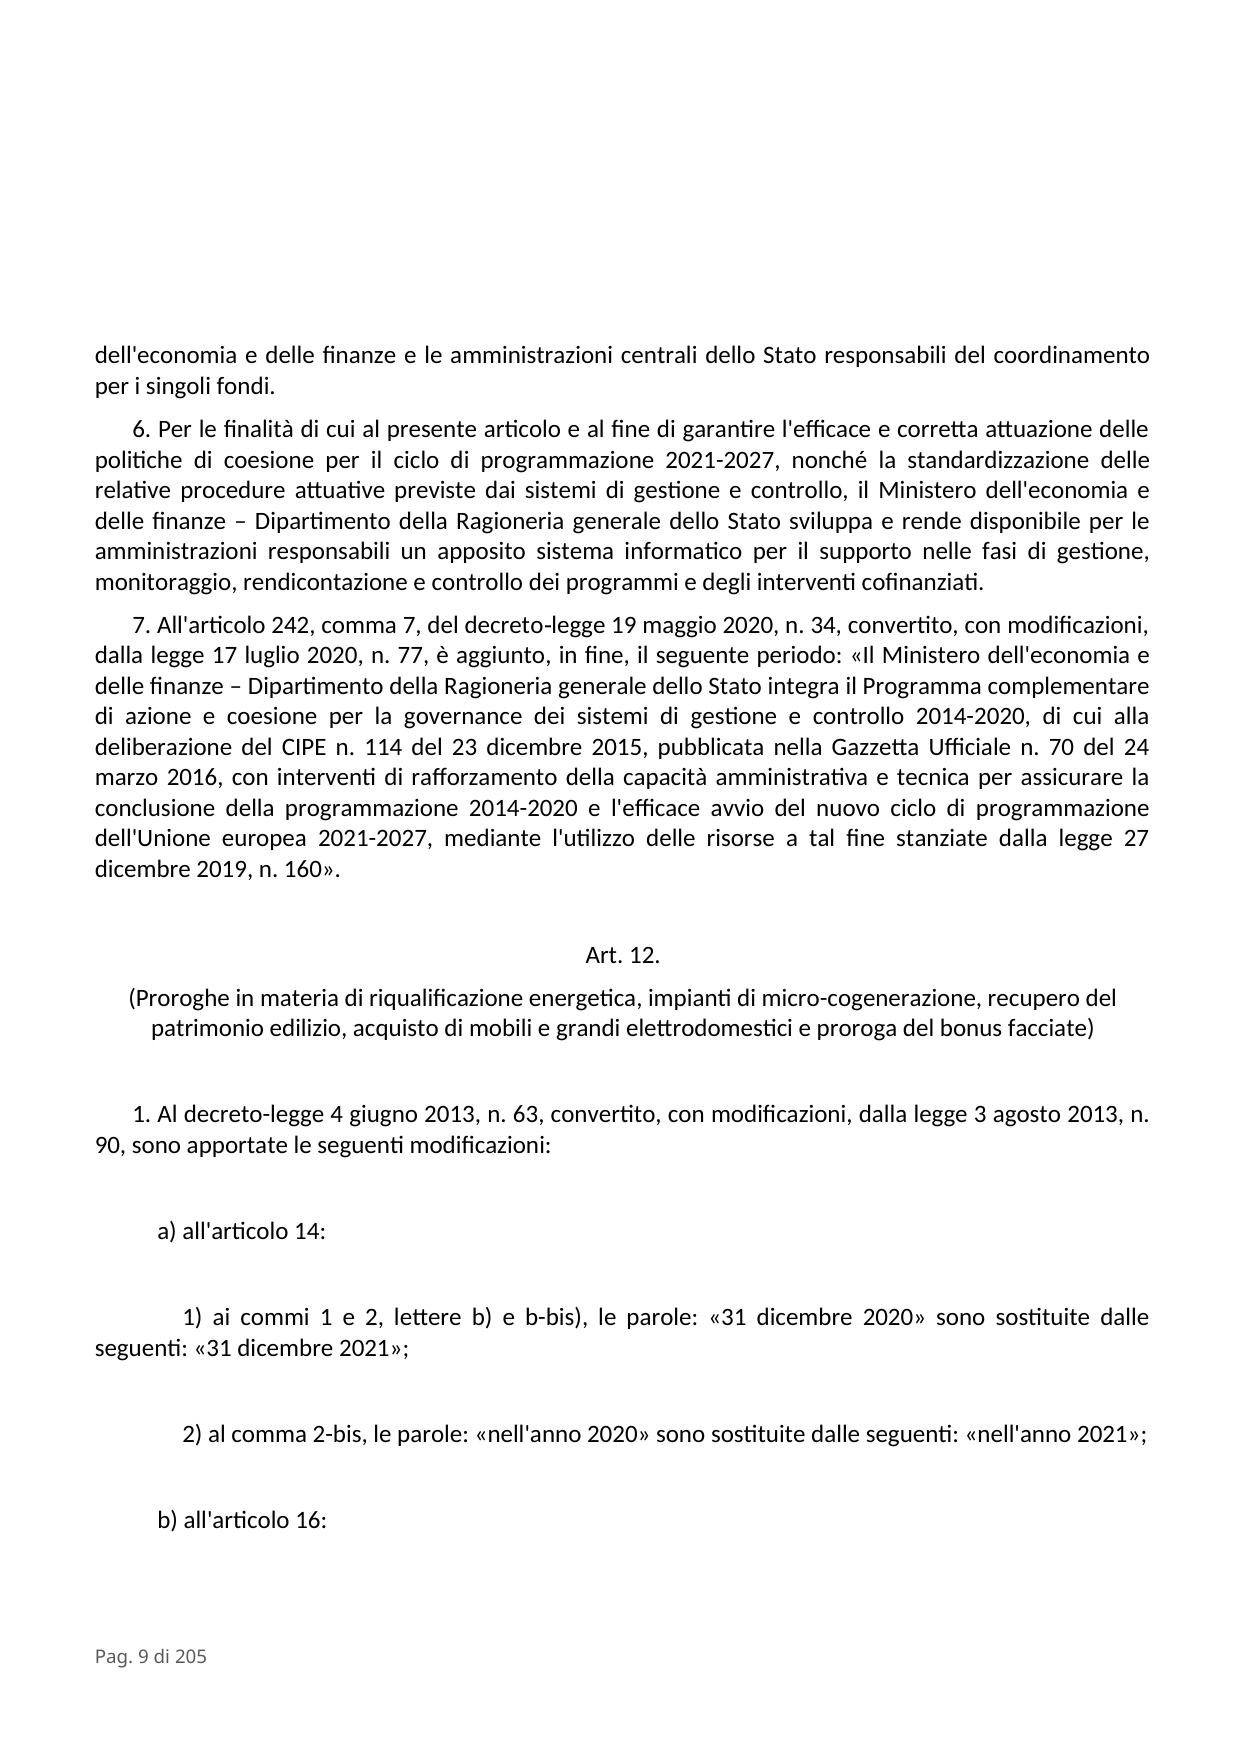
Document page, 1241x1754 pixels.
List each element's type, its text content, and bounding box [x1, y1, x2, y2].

text 1) ai commi 1 e 2, lettere b) e b-bis), le parole: «31 dicembre 2020» sono sostituite dalle seguenti: «31 dicembre 2021»; [94, 1301, 1152, 1362]
text 6. Per le finalità di cui al presente articolo e al fine di garantire l'efficace e corretta attuazione delle politiche di coesione per il ciclo di programmazione 2021-2027, nonché la standardizzazione delle relative procedure attuative previste dai sistemi di gestione e controllo, il Ministero dell'economia e delle finanze – Dipartimento della Ragioneria generale dello Stato sviluppa e rende disponibile per le amministrazioni responsabili un apposito sistema informatico per il supporto nelle fasi di gestione, monitoraggio, rendicontazione e controllo dei programmi e degli interventi cofinanziati. [94, 413, 1152, 596]
text b) all'articolo 16: [94, 1504, 1152, 1534]
text 2) al comma 2-bis, le parole: «nell'anno 2020» sono sostituite dalle seguenti: «nell'anno 2021»; [94, 1418, 1152, 1448]
text (Proroghe in materia di riqualificazione energetica, impianti di micro-cogenerazione, recupero del patrimonio edilizio, acquisto di mobili e grandi elettrodomestici e proroga del bonus facciate) [94, 982, 1152, 1043]
text 1. Al decreto-legge 4 giugno 2013, n. 63, convertito, con modificazioni, dalla legge 3 agosto 2013, n. 90, sono apportate le seguenti modificazioni: [94, 1099, 1152, 1160]
text Art. 12. [94, 939, 1152, 969]
text 7. All'articolo 242, comma 7, del decreto‐legge 19 maggio 2020, n. 34, convertito, con modificazioni, dalla legge 17 luglio 2020, n. 77, è aggiunto, in fine, il seguente periodo: «Il Ministero dell'economia e delle finanze – Dipartimento della Ragioneria generale dello Stato integra il Programma complementare di azione e coesione per la governance dei sistemi di gestione e controllo 2014-2020, di cui alla deliberazione del CIPE n. 114 del 23 dicembre 2015, pubblicata nella Gazzetta Ufficiale n. 70 del 24 marzo 2016, con interventi di rafforzamento della capacità amministrativa e tecnica per assicurare la conclusione della programmazione 2014-2020 e l'efficace avvio del nuovo ciclo di programmazione dell'Unione europea 2021-2027, mediante l'utilizzo delle risorse a tal fine stanziate dalla legge 27 dicembre 2019, n. 160». [94, 609, 1152, 883]
text a) all'articolo 14: [94, 1215, 1152, 1246]
